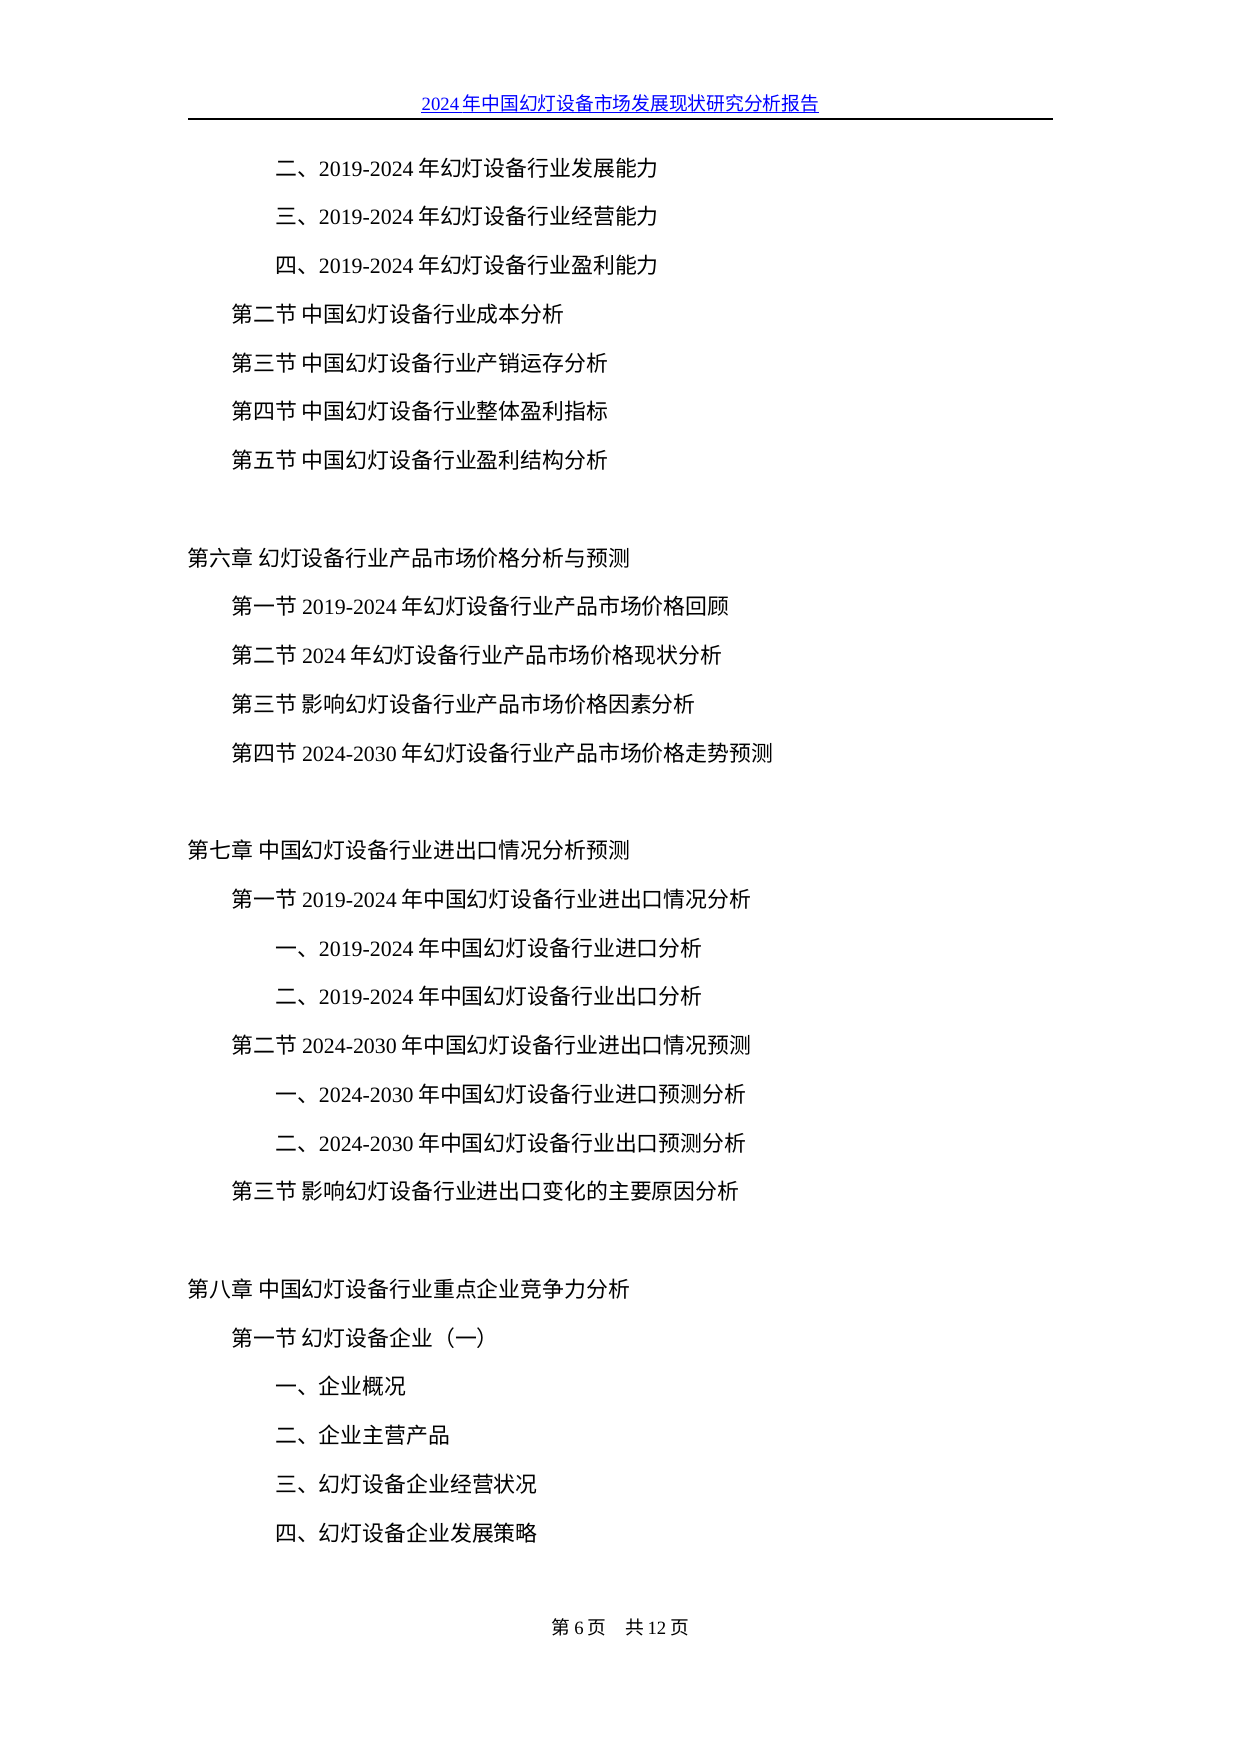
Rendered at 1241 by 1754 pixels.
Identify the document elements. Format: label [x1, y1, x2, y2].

text [187, 150, 1053, 1548]
